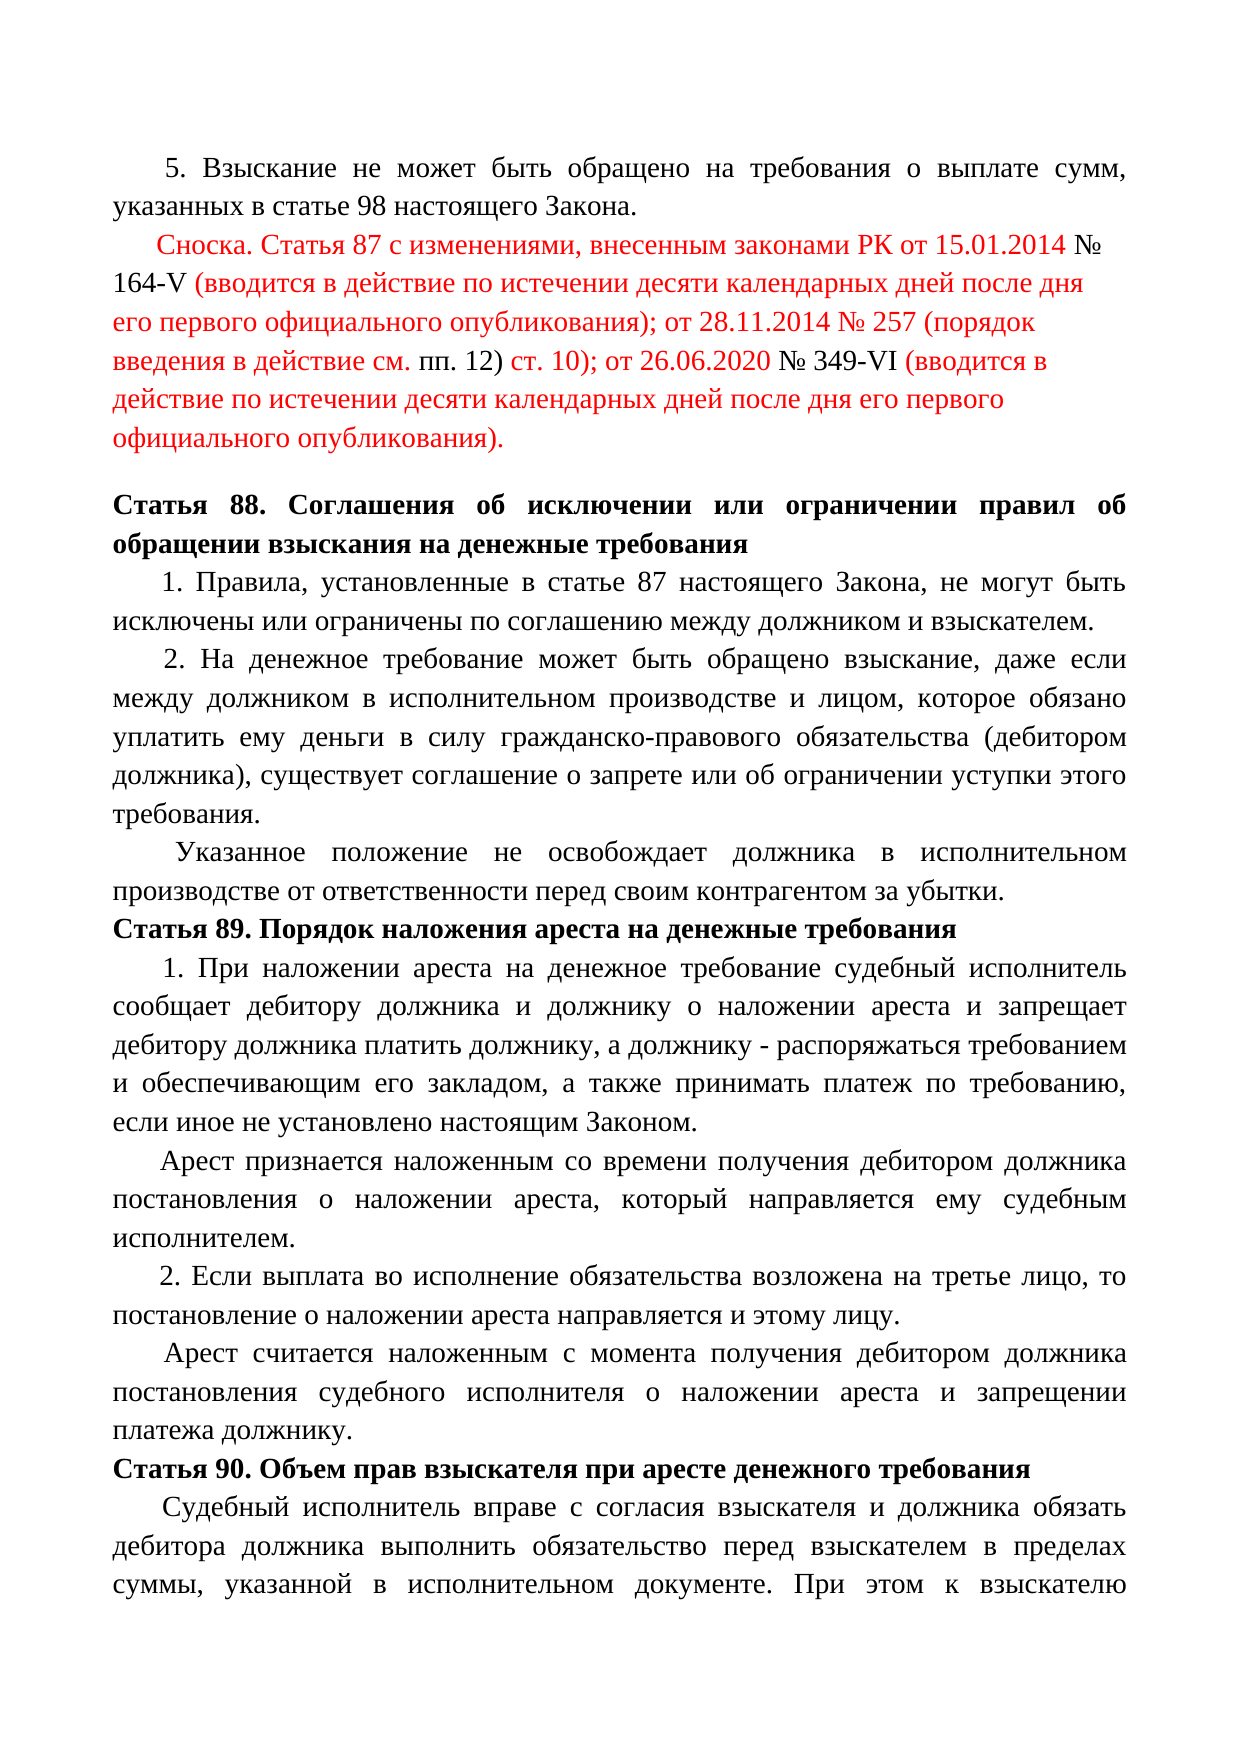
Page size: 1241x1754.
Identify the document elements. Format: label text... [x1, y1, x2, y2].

text Статья 90. Объем прав взыскателя при аресте денежного требования [112, 1451, 1128, 1484]
text Указанное положение не освобождает должника в исполнительном производстве от ответственности перед своим контрагентом за убытки. [112, 834, 1128, 906]
text 5. Взыскание не может быть обращено на требования о выплате сумм, указанных в статье 98 настоящего Закона. [112, 150, 1128, 222]
text 1. При наложении ареста на денежное требование судебный исполнитель сообщает дебитору должника и должнику о наложении ареста и запрещает дебитору должника платить должнику, а должнику - распоряжаться требованием и обеспечивающим его закладом, а также принимать платеж по требованию, если иное не установлено настоящим Законом. [112, 950, 1128, 1138]
text Статья 88. Соглашения об исключении или ограничении правил об обращении взыскания на денежные требования [112, 487, 1128, 559]
text Сноска. Статья 87 с изменениями, внесенным законами РК от 15.01.2014 № 164-V (вводится в действие по истечении десяти календарных дней после дня его первого официального опубликования); от 28.11.2014 № 257 (порядок введения в действие см. пп. 12) ст. 10); от 26.06.2020 № 349-VI (вводится в действие по истечении десяти календарных дней после дня его первого официального опубликования). [112, 227, 1128, 483]
text Статья 89. Порядок наложения ареста на денежные требования [112, 911, 1128, 945]
text 2. На денежное требование может быть обращено взыскание, даже если между должником в исполнительном производстве и лицом, которое обязано уплатить ему деньги в силу гражданско-правового обязательства (дебитором должника), существует соглашение о запрете или об ограничении уступки этого требования. [112, 642, 1128, 829]
text Арест считается наложенным с момента получения дебитором должника постановления судебного исполнителя о наложении ареста и запрещении платежа должнику. [112, 1335, 1128, 1446]
text 1. Правила, установленные в статье 87 настоящего Закона, не могут быть исключены или ограничены по соглашению между должником и взыскателем. [112, 564, 1128, 637]
text Арест признается наложенным со времени получения дебитором должника постановления о наложении ареста, который направляется ему судебным исполнителем. [112, 1143, 1128, 1253]
text 2. Если выплата во исполнение обязательства возложена на третье лицо, то постановление о наложении ареста направляется и этому лицу. [112, 1258, 1128, 1330]
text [112, 1489, 1128, 1600]
